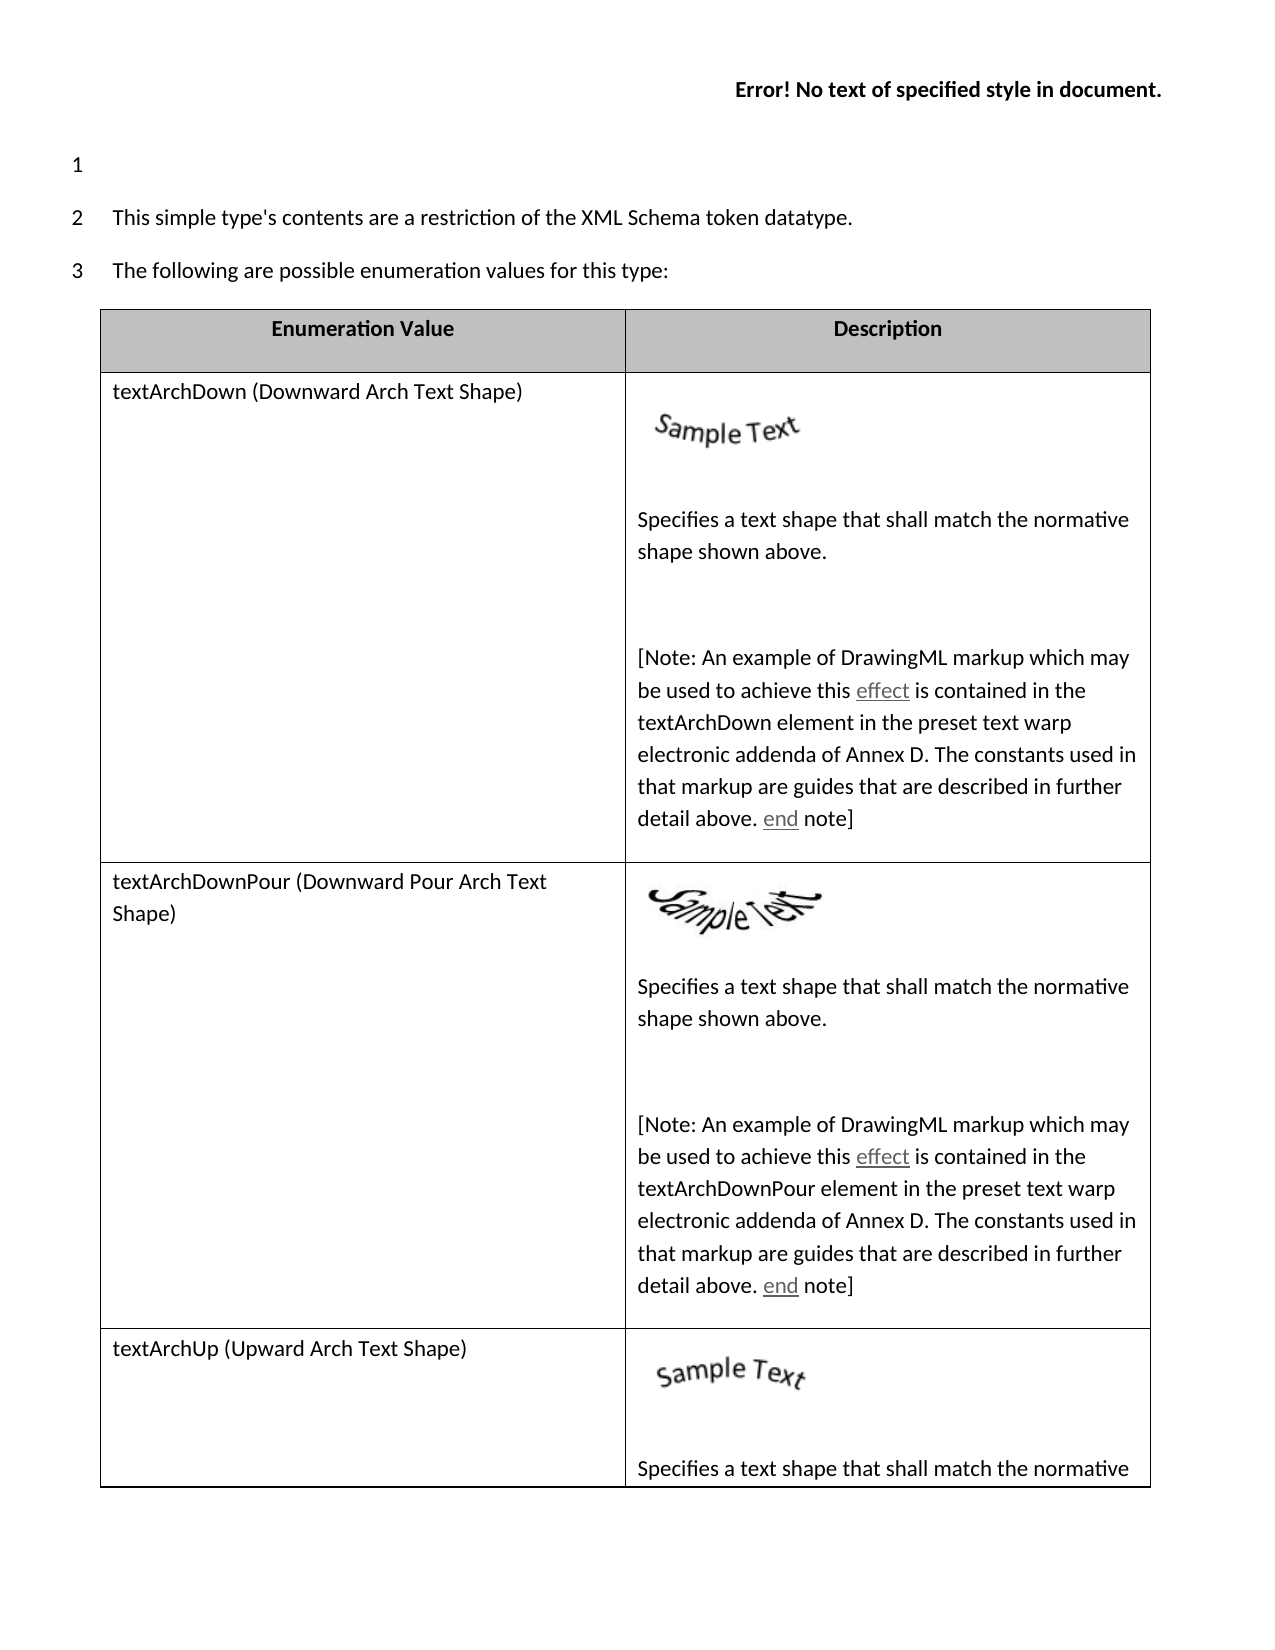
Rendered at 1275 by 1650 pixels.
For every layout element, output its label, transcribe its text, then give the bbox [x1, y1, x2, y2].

picture [637, 867, 837, 947]
text The following are possible enumeration values for this type: [112, 256, 1162, 284]
table_cell textArchUp (Upward Arch Text Shape) [101, 1329, 625, 1486]
table_cell textArchDownPour (Downward Pour Arch Text Shape) [101, 863, 625, 1328]
table_header Description [626, 310, 1150, 372]
table_cell Specifies a text shape that shall match the normative shape shown above. [Note: An example of DrawingML markup which may be used to achieve this effect is contained in the textArchDownPour element in the preset text warp electronic addenda of Annex D. The constants used in that markup are guides that are described in further detail above. end note] [626, 863, 1150, 1328]
table_header Enumeration Value [101, 310, 625, 372]
picture [637, 377, 821, 481]
table_cell textArchDown (Downward Arch Text Shape) [101, 373, 625, 862]
table_cell Specifies a text shape that shall match the normative shape shown above. [Note: An example of DrawingML markup which may be used to achieve this effect is contained in the textArchDown element in the preset text warp electronic addenda of Annex D. The constants used in that markup are guides that are described in further detail above. end note] [626, 373, 1150, 862]
picture [637, 1333, 828, 1429]
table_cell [626, 1329, 1150, 1486]
text This simple type's contents are a restriction of the XML Schema token datatype. [112, 203, 1162, 231]
